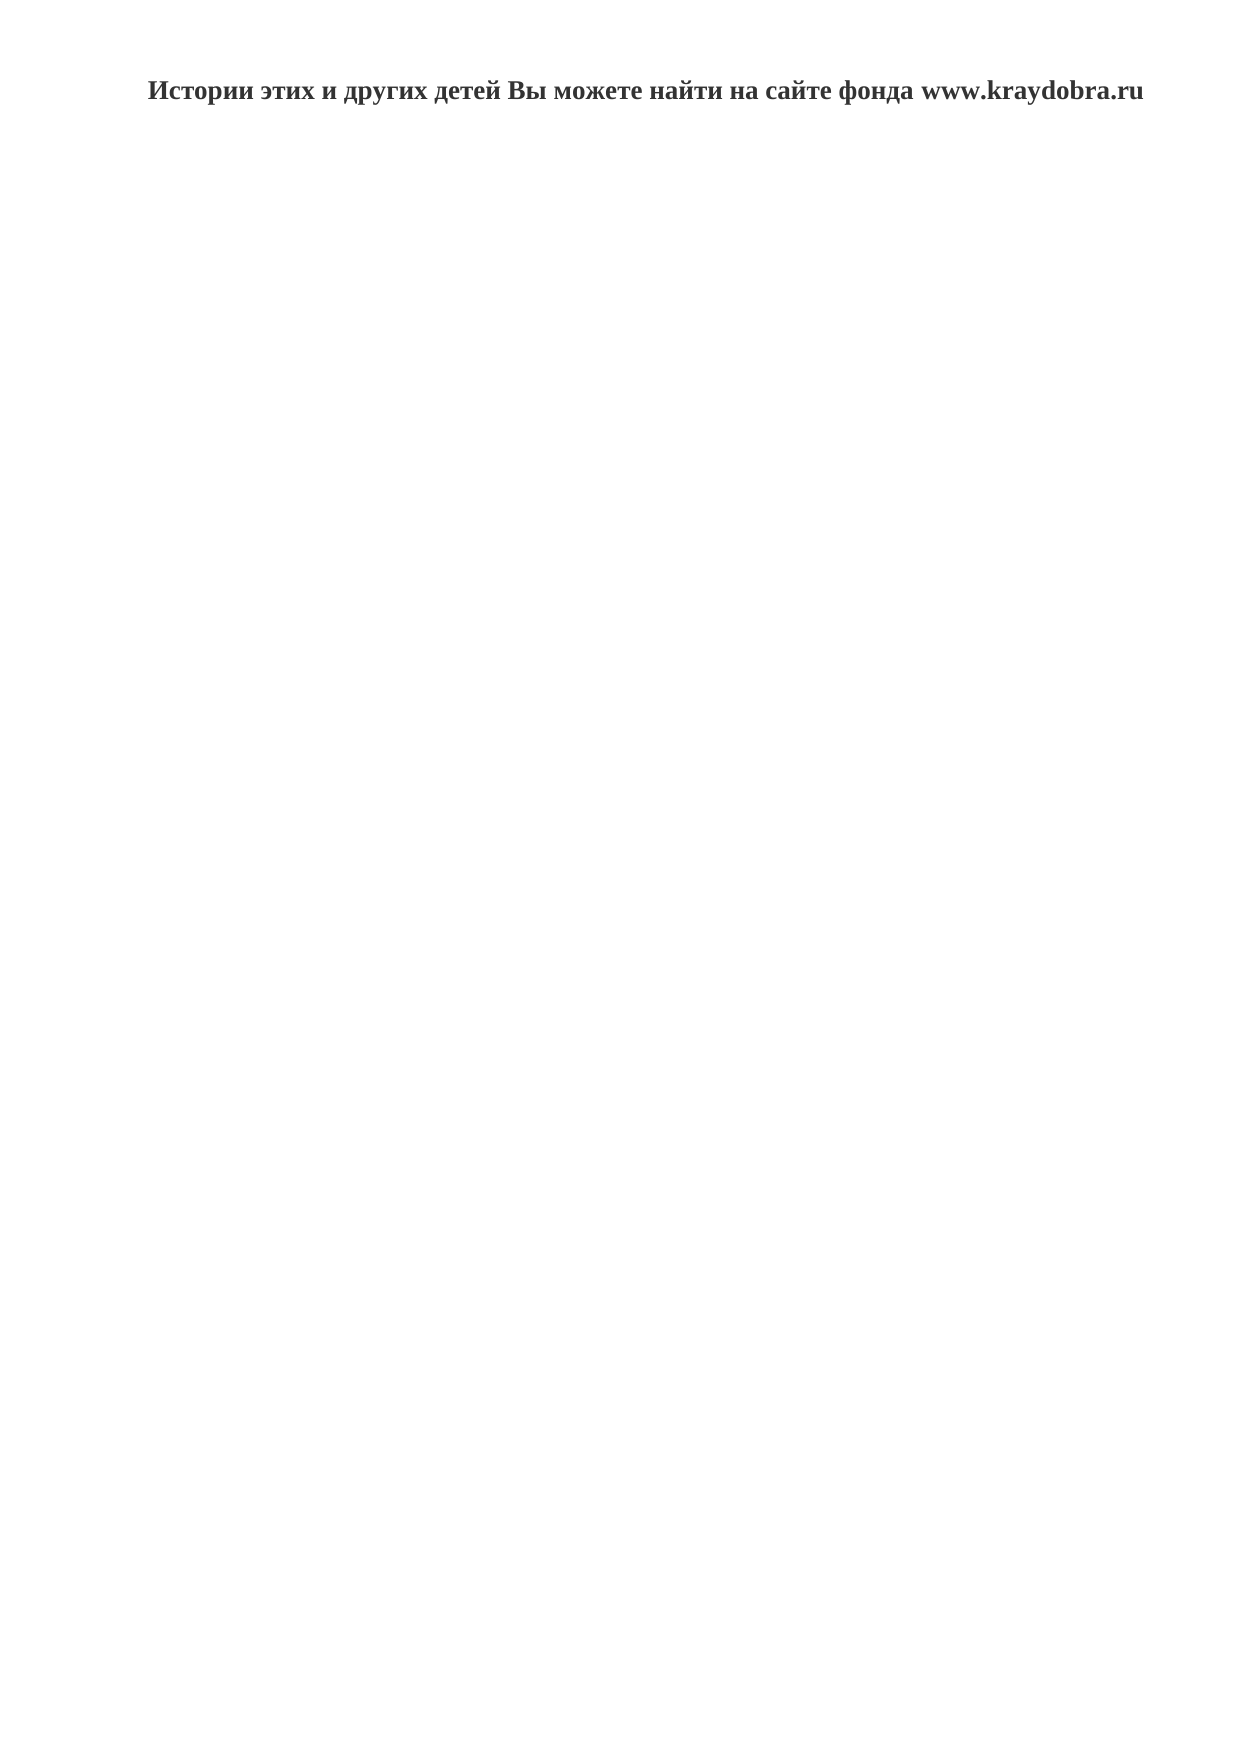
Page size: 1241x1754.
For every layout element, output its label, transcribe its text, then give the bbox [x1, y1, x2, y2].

text Истории этих и других детей Вы можете найти на сайте фонда www.kraydobra.ru [148, 74, 1152, 105]
